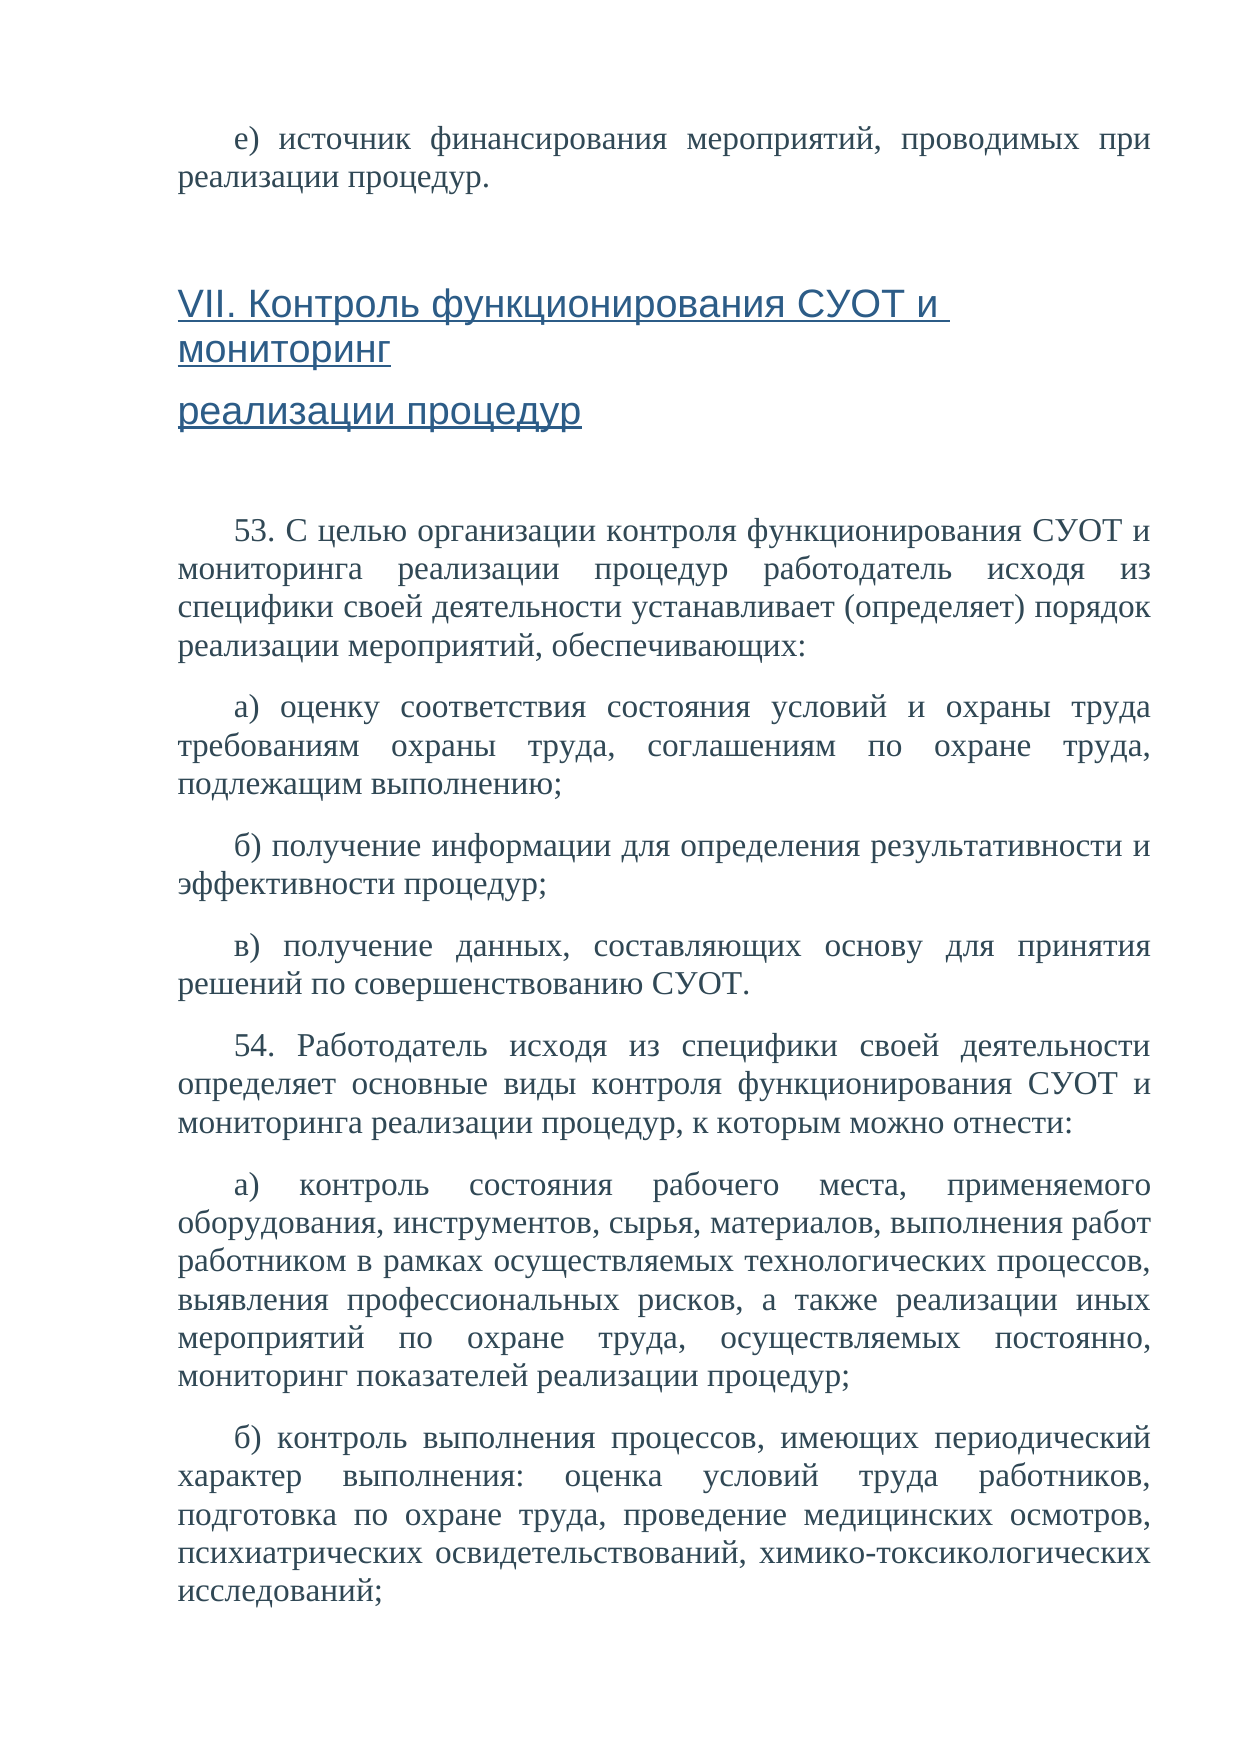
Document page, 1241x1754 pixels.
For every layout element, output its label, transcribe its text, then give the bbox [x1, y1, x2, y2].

text реализации процедур [177, 387, 1152, 432]
text б) получение информации для определения результативности и эффективности процедур; [177, 825, 1152, 902]
text 53. С целью организации контроля функционирования СУОТ и мониторинга реализации процедур работодатель исходя из специфики своей деятельности устанавливает (определяет) порядок реализации мероприятий, обеспечивающих: [177, 510, 1152, 663]
text а) контроль состояния рабочего места, применяемого оборудования, инструментов, сырья, материалов, выполнения работ работником в рамках осуществляемых технологических процессов, выявления профессиональных рисков, а также реализации иных мероприятий по охране труда, осуществляемых постоянно, мониторинг показателей реализации процедур; [177, 1164, 1152, 1394]
text в) получение данных, составляющих основу для принятия решений по совершенствованию СУОТ. [177, 925, 1152, 1002]
text 54. Работодатель исходя из специфики своей деятельности определяет основные виды контроля функционирования СУОТ и мониторинга реализации процедур, к которым можно отнести: [177, 1025, 1152, 1140]
text б) контроль выполнения процессов, имеющих периодический характер выполнения: оценка условий труда работников, подготовка по охране труда, проведение медицинских осмотров, психиатрических освидетельствований, химико-токсикологических исследований; [177, 1417, 1152, 1609]
text VII. Контроль функционирования СУОТ и мониторинг [177, 280, 1152, 371]
text а) оценку соответствия состояния условий и охраны труда требованиям охраны труда, соглашениям по охране труда, подлежащим выполнению; [177, 687, 1152, 802]
text е) источник финансирования мероприятий, проводимых при реализации процедур. [177, 118, 1152, 195]
